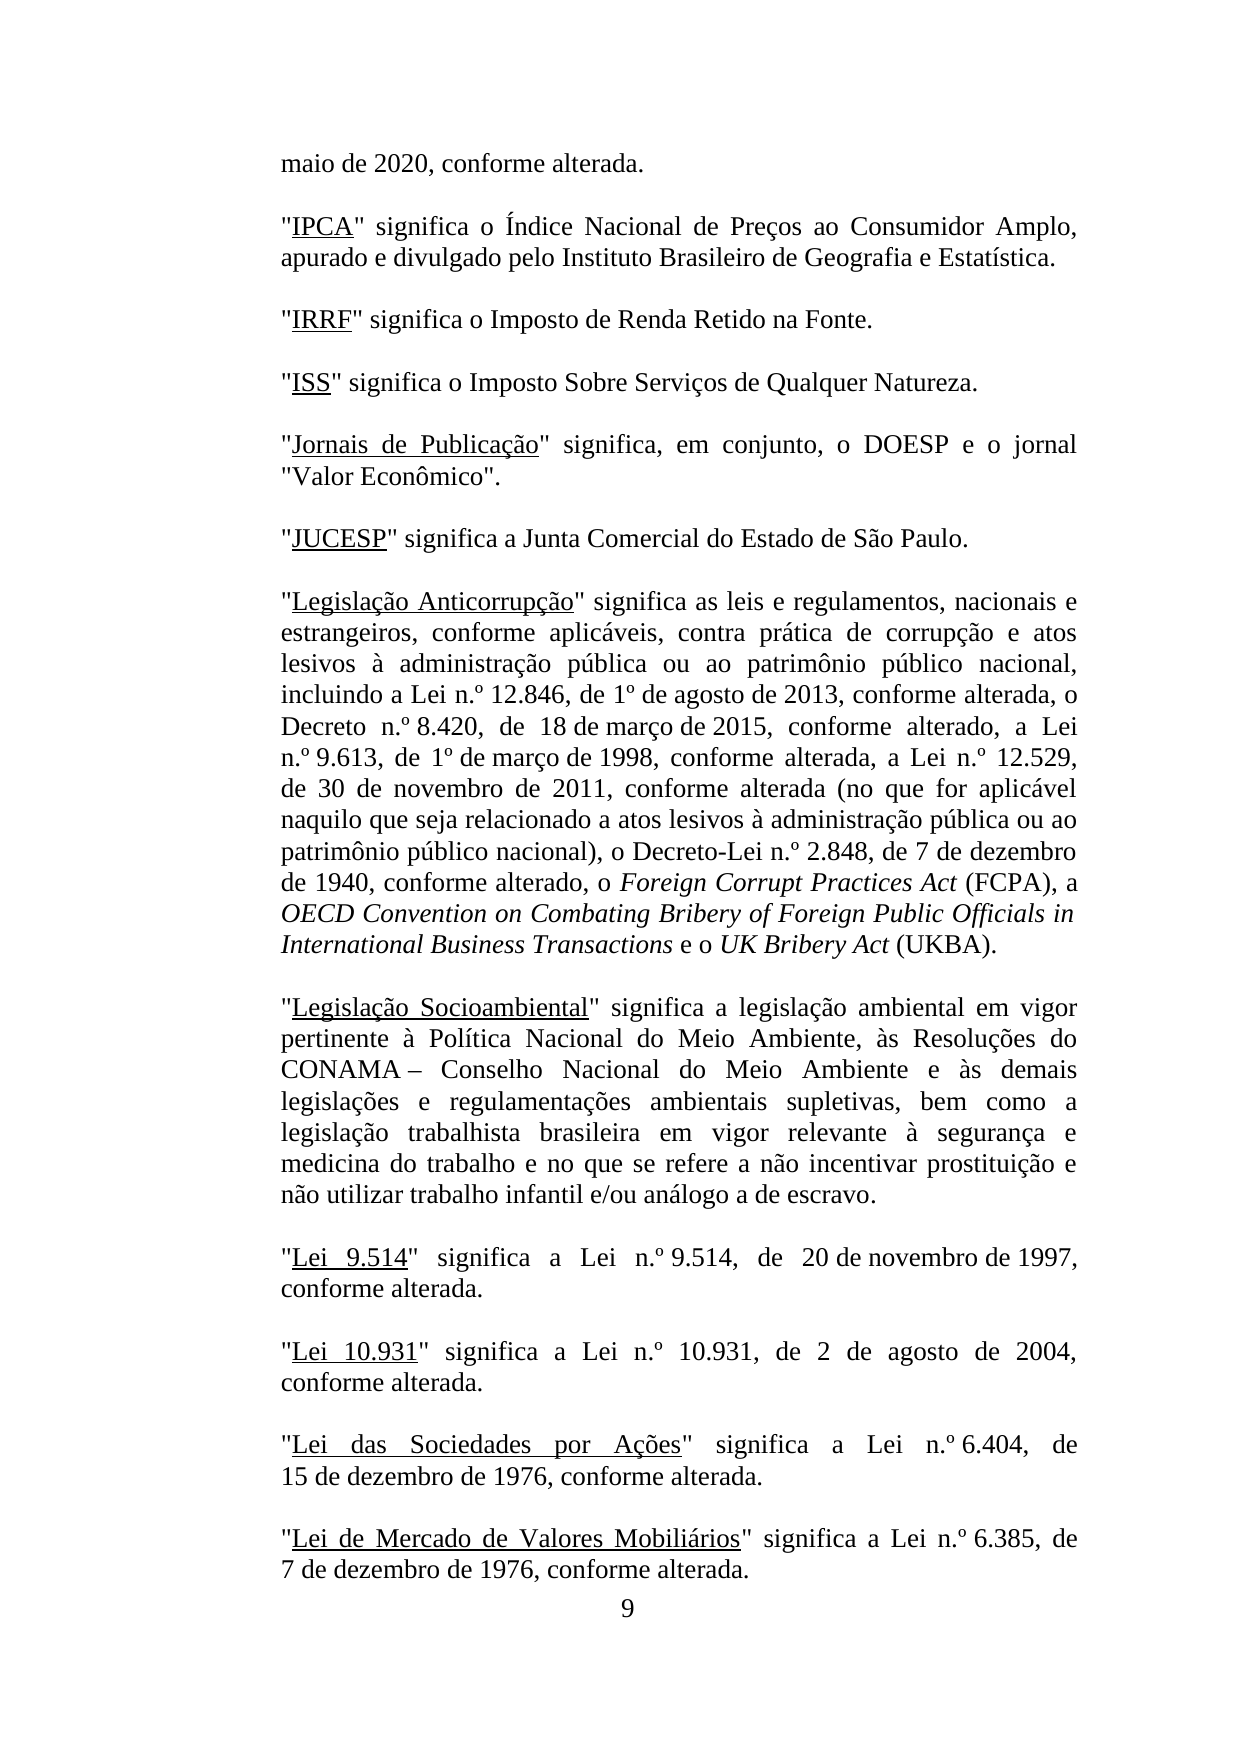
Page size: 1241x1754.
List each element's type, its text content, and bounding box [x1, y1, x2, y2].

text "JUCESP" significa a Junta Comercial do Estado de São Paulo. [281, 523, 1078, 554]
text "Legislação Anticorrupção" significa as leis e regulamentos, nacionais e estrangeiros, conforme aplicáveis, contra prática de corrupção e atos lesivos à administração pública ou ao patrimônio público nacional, incluindo a Lei n.º 12.846, de 1º de agosto de 2013, conforme alterada, o Decreto n.º 8.420, de 18 de março de 2015, conforme alterado, a Lei n.º 9.613, de 1º de março de 1998, conforme alterada, a Lei n.º 12.529, de 30 de novembro de 2011, conforme alterada (no que for aplicável naquilo que seja relacionado a atos lesivos à administração pública ou ao patrimônio público nacional), o Decreto-Lei n.º 2.848, de 7 de dezembro de 1940, conforme alterado, o Foreign Corrupt Practices Act (FCPA), a OECD Convention on Combating Bribery of Foreign Public Officials in International Business Transactions e o UK Bribery Act (UKBA). [281, 585, 1078, 960]
text "Lei das Sociedades por Ações" significa a Lei n.º 6.404, de 15 de dezembro de 1976, conforme alterada. [281, 1429, 1078, 1491]
text "Jornais de Publicação" significa, em conjunto, o DOESP e o jornal "Valor Econômico". [281, 429, 1078, 491]
text "Lei de Mercado de Valores Mobiliários" significa a Lei n.º 6.385, de 7 de dezembro de 1976, conforme alterada. [281, 1523, 1078, 1585]
text "Lei 9.514" significa a Lei n.º 9.514, de 20 de novembro de 1997, conforme alterada. [281, 1241, 1078, 1304]
text "Legislação Socioambiental" significa a legislação ambiental em vigor pertinente à Política Nacional do Meio Ambiente, às Resoluções do CONAMA – Conselho Nacional do Meio Ambiente e às demais legislações e regulamentações ambientais supletivas, bem como a legislação trabalhista brasileira em vigor relevante à segurança e medicina do trabalho e no que se refere a não incentivar prostituição e não utilizar trabalho infantil e/ou análogo a de escravo. [281, 991, 1078, 1210]
text "ISS" significa o Imposto Sobre Serviços de Qualquer Natureza. [281, 366, 1078, 398]
text "IPCA" significa o Índice Nacional de Preços ao Consumidor Amplo, apurado e divulgado pelo Instituto Brasileiro de Geografia e Estatística. [281, 210, 1078, 273]
text "IRRF" significa o Imposto de Renda Retido na Fonte. [281, 304, 1078, 335]
text "Lei 10.931" significa a Lei n.º 10.931, de 2 de agosto de 2004, conforme alterada. [281, 1335, 1078, 1398]
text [281, 148, 1078, 179]
